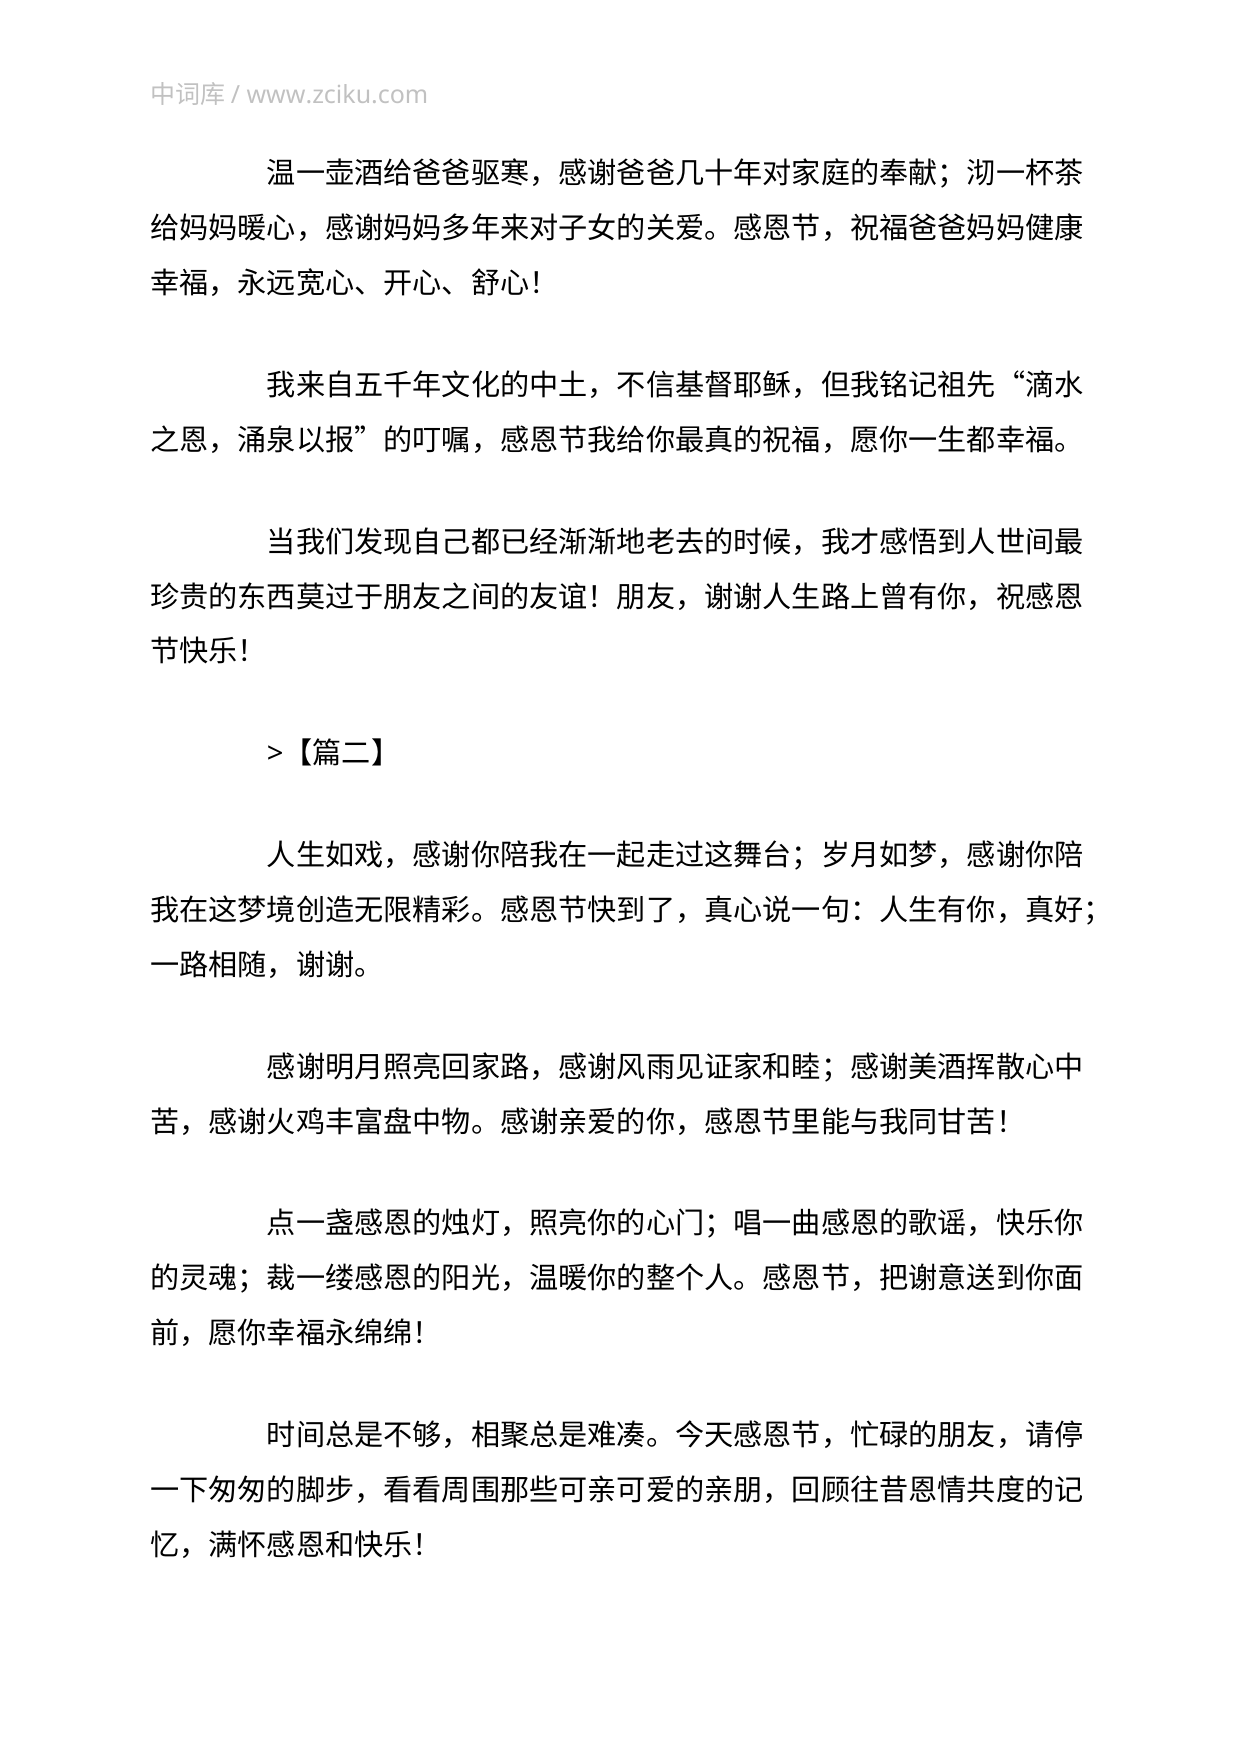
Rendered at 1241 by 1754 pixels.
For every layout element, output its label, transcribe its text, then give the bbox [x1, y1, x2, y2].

text 我来自五千年文化的中土，不信基督耶稣，但我铭记祖先“滴水之恩，涌泉以报”的叮嘱，感恩节我给你最真的祝福，愿你一生都幸福。 [150, 362, 1090, 459]
text 感谢明月照亮回家路，感谢风雨见证家和睦；感谢美酒挥散心中苦，感谢火鸡丰富盘中物。感谢亲爱的你，感恩节里能与我同甘苦！ [150, 1043, 1090, 1141]
text 点一盏感恩的烛灯，照亮你的心门；唱一曲感恩的歌谣，快乐你的灵魂；裁一缕感恩的阳光，温暖你的整个人。感恩节，把谢意送到你面前，愿你幸福永绵绵！ [150, 1200, 1090, 1352]
text >【篇二】 [150, 730, 1090, 772]
text 当我们发现自己都已经渐渐地老去的时候，我才感悟到人世间最珍贵的东西莫过于朋友之间的友谊！朋友，谢谢人生路上曾有你，祝感恩节快乐！ [150, 518, 1090, 670]
text 温一壶酒给爸爸驱寒，感谢爸爸几十年对家庭的奉献；沏一杯茶给妈妈暖心，感谢妈妈多年来对子女的关爱。感恩节，祝福爸爸妈妈健康幸福，永远宽心、开心、舒心！ [150, 150, 1090, 302]
text 人生如戏，感谢你陪我在一起走过这舞台；岁月如梦，感谢你陪我在这梦境创造无限精彩。感恩节快到了，真心说一句：人生有你，真好；一路相随，谢谢。 [150, 832, 1090, 984]
text 时间总是不够，相聚总是难凑。今天感恩节，忙碌的朋友，请停一下匆匆的脚步，看看周围那些可亲可爱的亲朋，回顾往昔恩情共度的记忆，满怀感恩和快乐！ [150, 1412, 1090, 1564]
